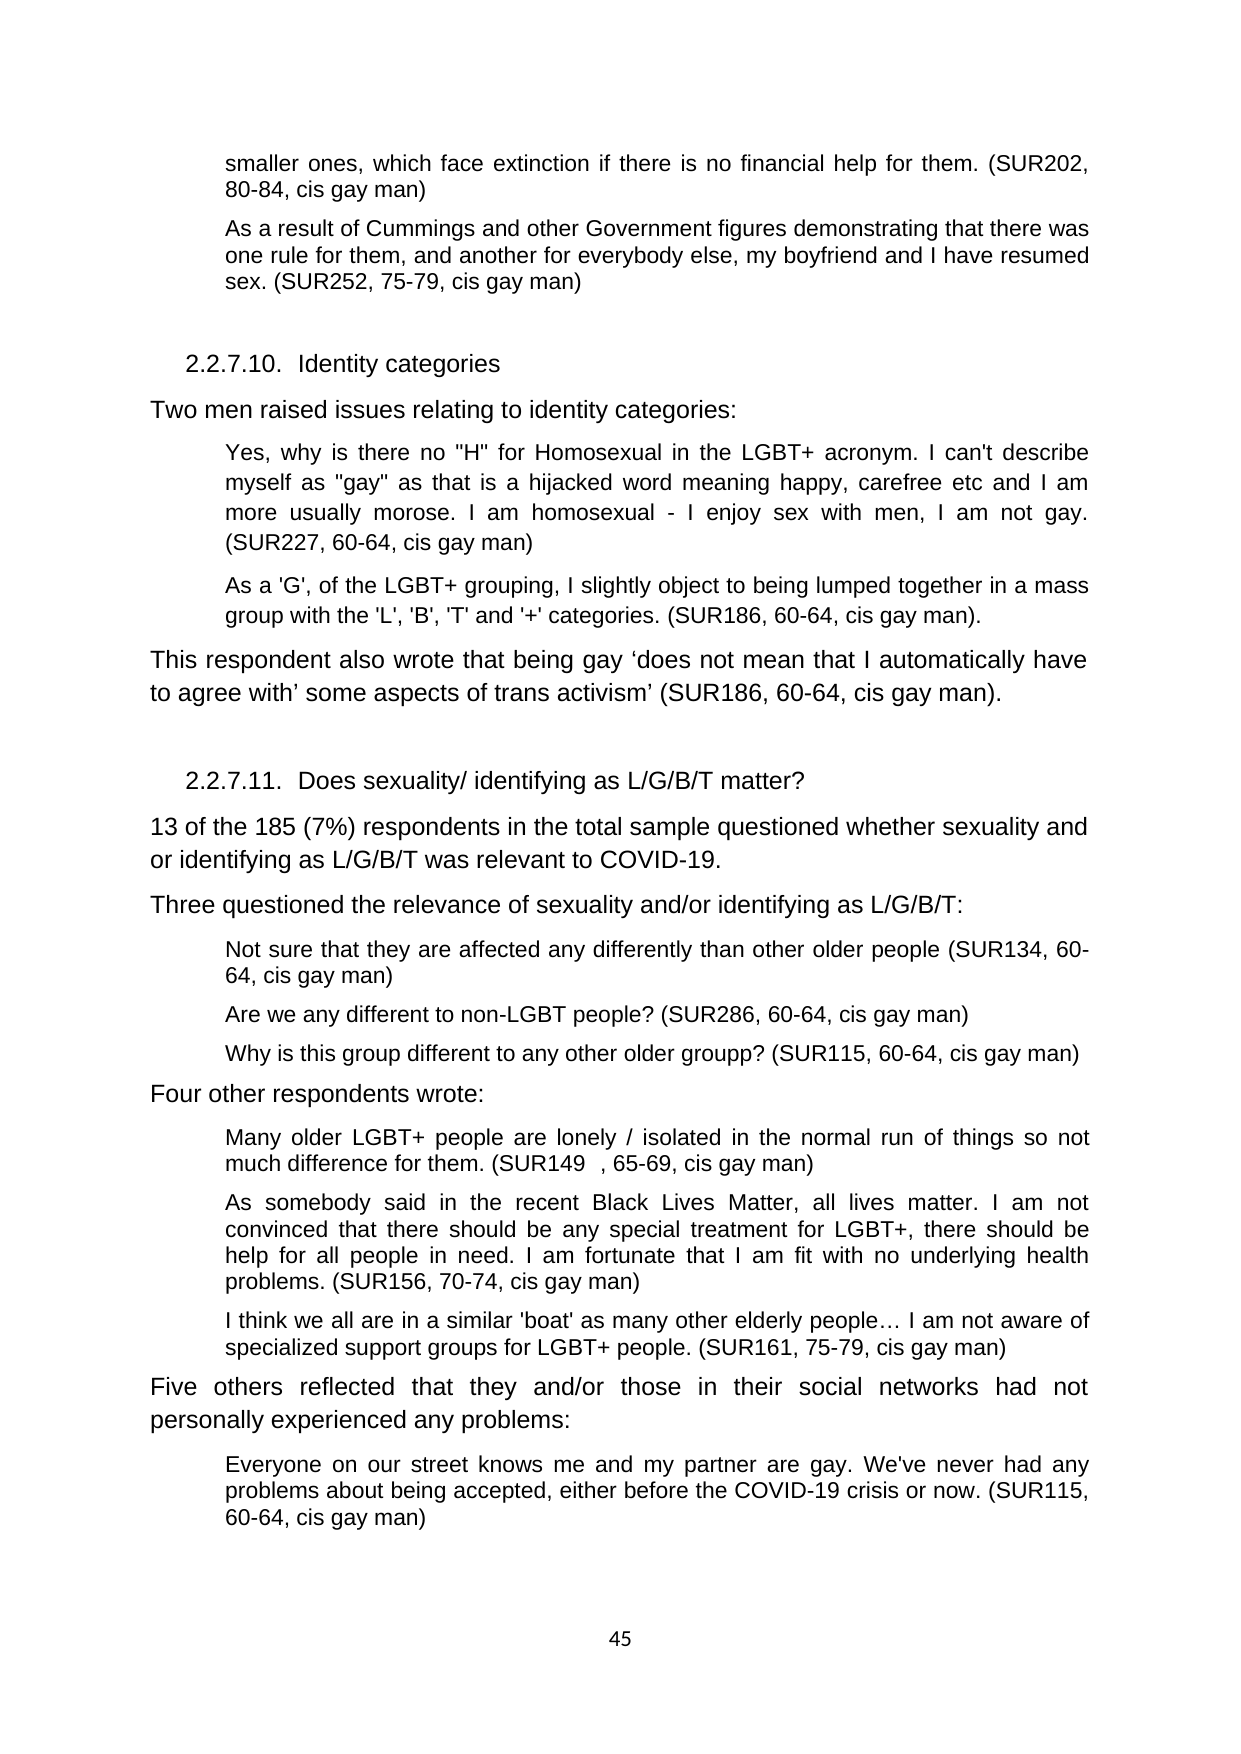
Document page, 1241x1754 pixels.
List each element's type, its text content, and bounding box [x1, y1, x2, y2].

subtitle Identity categories [185, 349, 1090, 378]
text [225, 150, 1090, 203]
text Four other respondents wrote: [150, 1078, 1090, 1107]
text Three questioned the relevance of sexuality and/or identifying as L/G/B/T: [150, 890, 1090, 919]
text Not sure that they are affected any differently than other older people (SUR134, 60-64, cis gay man) [225, 936, 1090, 988]
text Are we any different to non-LGBT people? (SUR286, 60-64, cis gay man) [225, 1001, 1090, 1027]
text Many older LGBT+ people are lonely / isolated in the normal run of things so not much difference for them. (SUR149 , 65-69, cis gay man) [225, 1124, 1090, 1177]
text As somebody said in the recent Black Lives Matter, all lives matter. I am not convinced that there should be any special treatment for LGBT+, there should be help for all people in need. I am fortunate that I am fit with no underlying health problems. (SUR156, 70-74, cis gay man) [225, 1189, 1090, 1295]
text As a 'G', of the LGBT+ grouping, I slightly object to being lumped together in a mass group with the 'L', 'B', 'T' and '+' categories. (SUR186, 60-64, cis gay man). [225, 572, 1090, 628]
text Five others reflected that they and/or those in their social networks had not personally experienced any problems: [150, 1372, 1090, 1434]
text Why is this group different to any other older groupp? (SUR115, 60-64, cis gay man) [225, 1040, 1090, 1066]
text Two men raised issues relating to identity categories: [150, 395, 1090, 424]
text Yes, why is there no "H" for Homosexual in the LGBT+ acronym. I can't describe myself as "gay" as that is a hijacked word meaning happy, carefree etc and I am more usually morose. I am homosexual - I enjoy sex with men, I am not gay. (SUR227, 60-64, cis gay man) [225, 438, 1090, 556]
text This respondent also wrote that being gay ‘does not mean that I automatically have to agree with’ some aspects of trans activism’ (SUR186, 60-64, cis gay man). [150, 645, 1090, 707]
text Everyone on our street knows me and my partner are gay. We've never had any problems about being accepted, either before the COVID-19 crisis or now. (SUR115, 60-64, cis gay man) [225, 1451, 1090, 1530]
text As a result of Cummings and other Government figures demonstrating that there was one rule for them, and another for everybody else, my boyfriend and I have resumed sex. (SUR252, 75-79, cis gay man) [225, 215, 1090, 294]
subtitle Does sexuality/ identifying as L/G/B/T matter? [185, 766, 1090, 795]
text 13 of the 185 (7%) respondents in the total sample questioned whether sexuality and or identifying as L/G/B/T was relevant to COVID-19. [150, 812, 1090, 873]
text I think we all are in a similar 'boat' as many other elderly people… I am not aware of specialized support groups for LGBT+ people. (SUR161, 75-79, cis gay man) [225, 1307, 1090, 1360]
